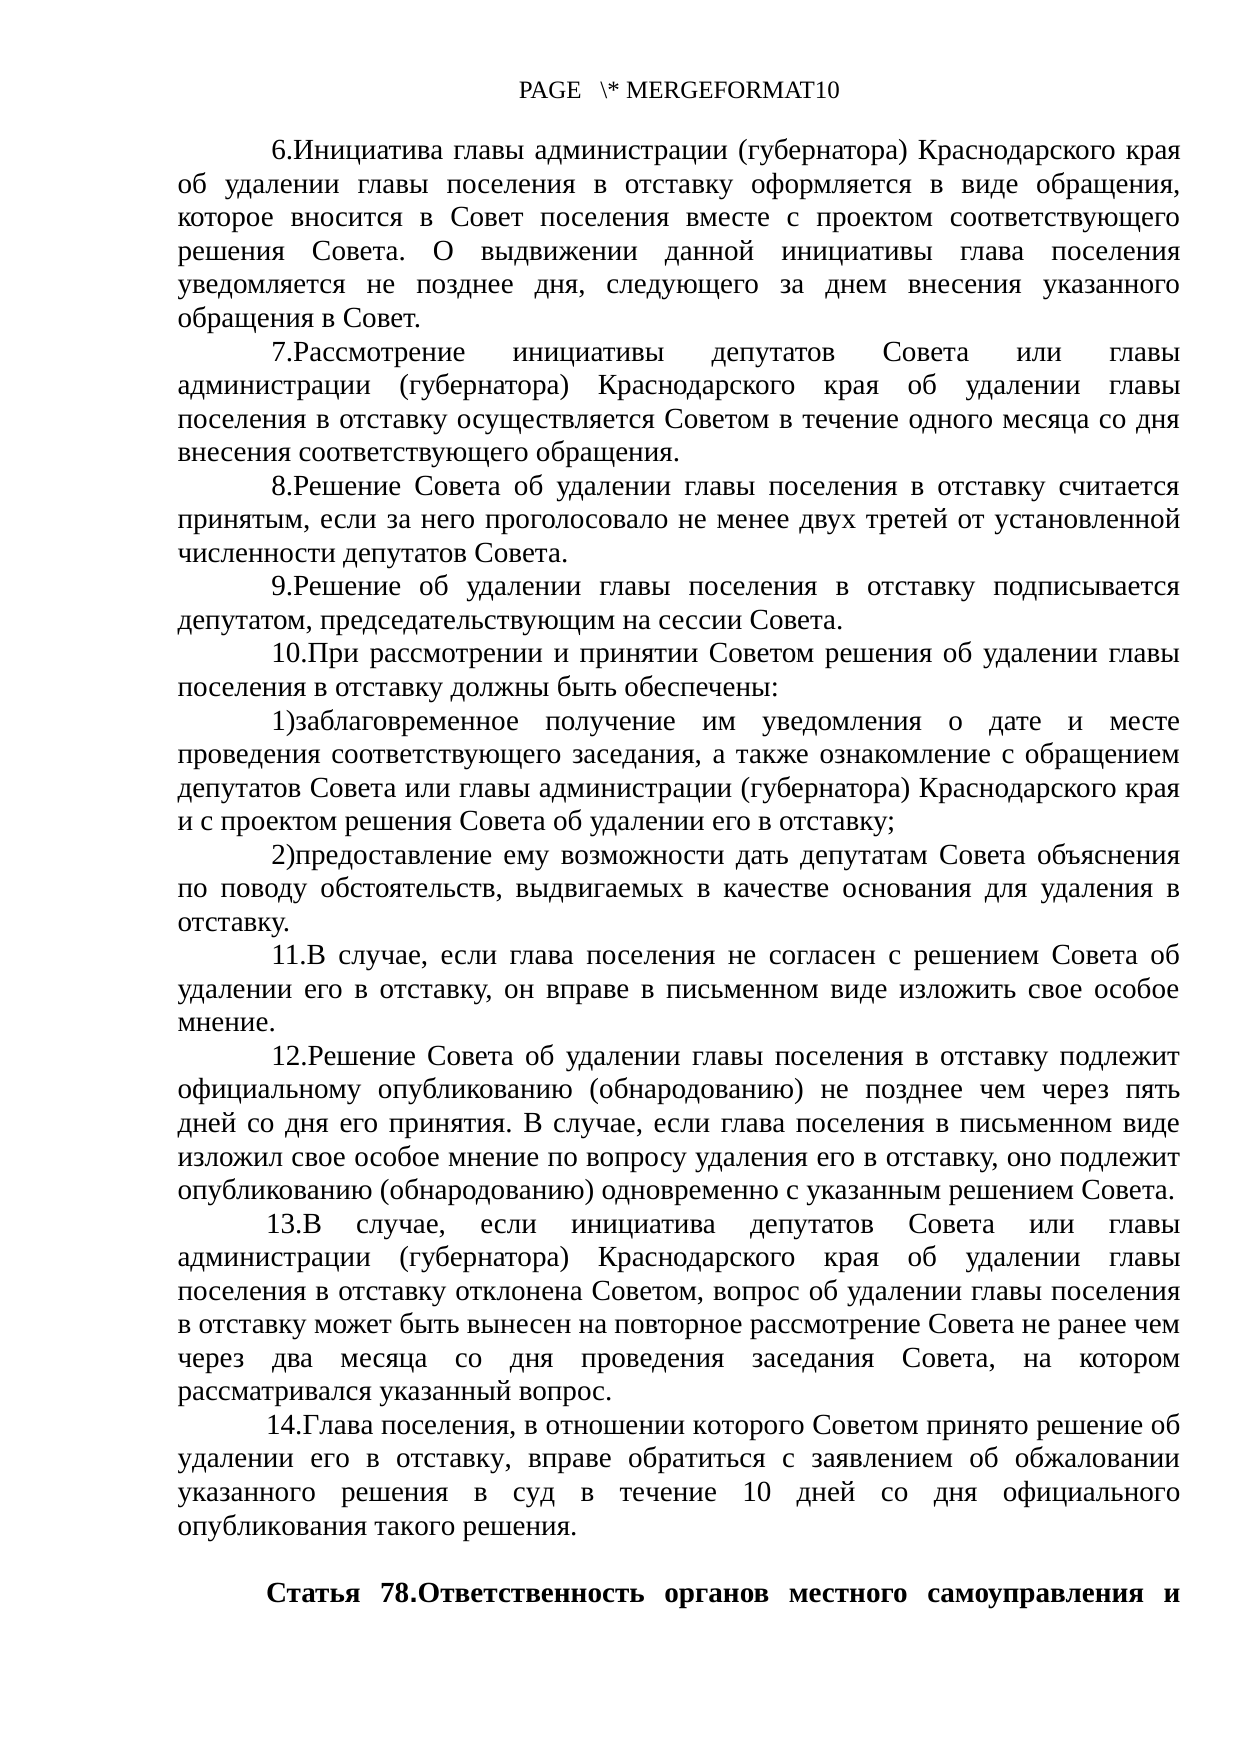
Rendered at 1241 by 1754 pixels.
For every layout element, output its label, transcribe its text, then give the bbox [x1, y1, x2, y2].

text 14.Глава поселения, в отношении которого Советом принято решение об удалении его в отставку, вправе обратиться с заявлением об обжаловании указанного решения в суд в течение 10 дней со дня официального опубликования такого решения. [177, 1407, 1181, 1541]
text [177, 1575, 1181, 1608]
text 2)предоставление ему возможности дать депутатам Совета объяснения по поводу обстоятельств, выдвигаемых в качестве основания для удаления в отставку. [177, 837, 1181, 937]
text 13.В случае, если инициатива депутатов Совета или главы администрации (губернатора) Краснодарского края об удалении главы поселения в отставку отклонена Советом, вопрос об удалении главы поселения в отставку может быть вынесен на повторное рассмотрение Совета не ранее чем через два месяца со дня проведения заседания Совета, на котором рассматривался указанный вопрос. [177, 1206, 1181, 1407]
text 8.Решение Совета об удалении главы поселения в отставку считается принятым, если за него проголосовало не менее двух третей от установленной численности депутатов Совета. [177, 468, 1181, 568]
text 12.Решение Совета об удалении главы поселения в отставку подлежит официальному опубликованию (обнародованию) не позднее чем через пять дней со дня его принятия. В случае, если глава поселения в письменном виде изложил свое особое мнение по вопросу удаления его в отставку, оно подлежит опубликованию (обнародованию) одновременно с указанным решением Совета. [177, 1038, 1181, 1206]
text 1)заблаговременное получение им уведомления о дате и месте проведения соответствующего заседания, а также ознакомление с обращением депутатов Совета или главы администрации (губернатора) Краснодарского края и с проектом решения Совета об удалении его в отставку; [177, 703, 1181, 837]
text 7.Рассмотрение инициативы депутатов Совета или главы администрации (губернатора) Краснодарского края об удалении главы поселения в отставку осуществляется Советом в течение одного месяца со дня внесения соответствующего обращения. [177, 334, 1181, 468]
text 11.В случае, если глава поселения не согласен с решением Совета об удалении его в отставку, он вправе в письменном виде изложить свое особое мнение. [177, 937, 1181, 1038]
text 10.При рассмотрении и принятии Советом решения об удалении главы поселения в отставку должны быть обеспечены: [177, 636, 1181, 703]
text 9.Решение об удалении главы поселения в отставку подписывается депутатом, председательствующим на сессии Совета. [177, 568, 1181, 636]
text 6.Инициатива главы администрации (губернатора) Краснодарского края об удалении главы поселения в отставку оформляется в виде обращения, которое вносится в Совет поселения вместе с проектом соответствующего решения Совета. О выдвижении данной инициативы глава поселения уведомляется не позднее дня, следующего за днем внесения указанного обращения в Совет. [177, 132, 1181, 334]
